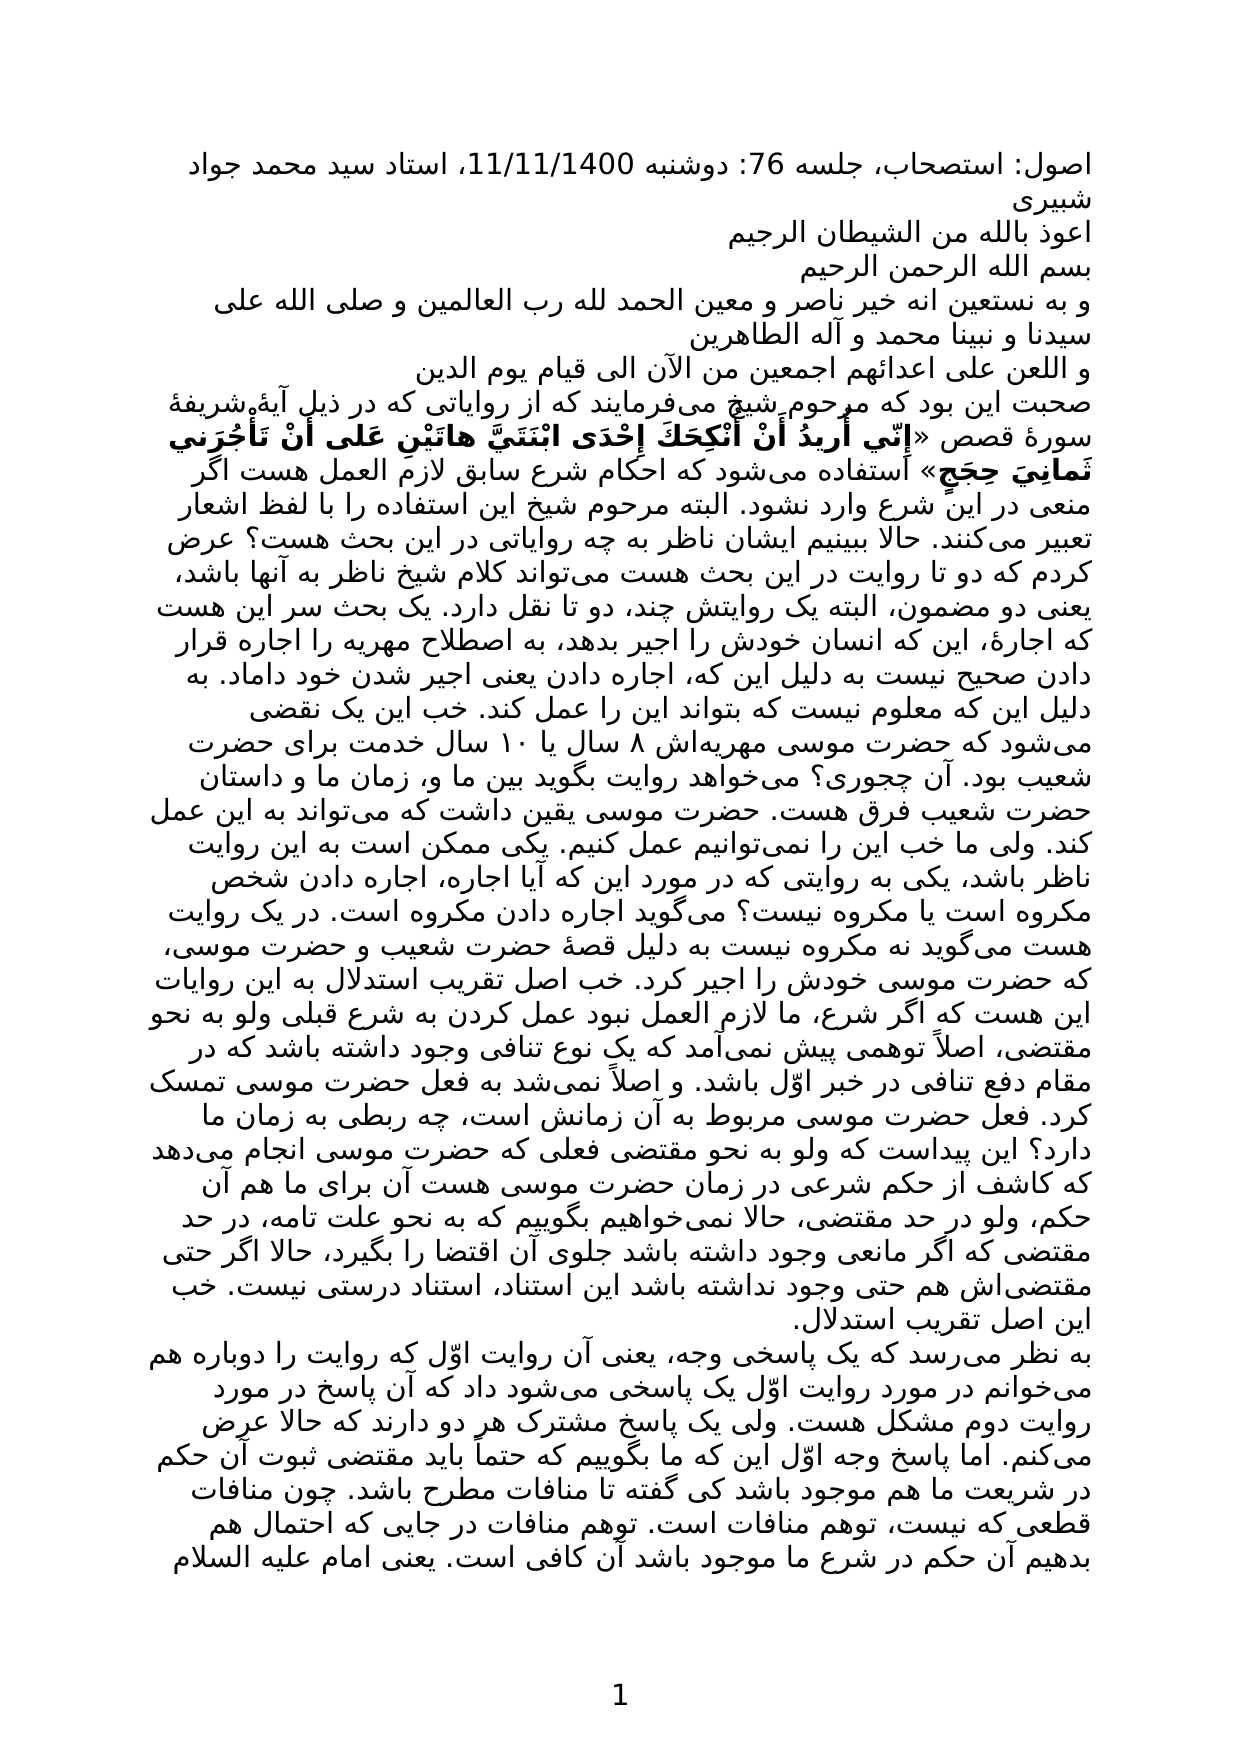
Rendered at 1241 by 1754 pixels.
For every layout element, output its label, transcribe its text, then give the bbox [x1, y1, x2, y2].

text و اللعن علی اعدائهم اجمعین من الآن الی قیام یوم الدین [148, 351, 1092, 385]
text اعوذ بالله من الشیطان الرجیم [148, 216, 1092, 249]
text صحبت این بود که مرحوم شیخ می‌فرمایند که از روایاتی که در ذیل آیۀ شریفۀ سورۀ قصص «إِنّي أُريدُ أَنْ أُنْكِحَكَ إِحْدَى ابْنَتَيَّ هاتَيْنِ عَلى أَنْ تَأْجُرَني ثَمانِيَ حِجَجٍ» استفاده می‌شود که احکام شرع سابق لازم العمل هست اگر منعی در این شرع وارد نشود. البته مرحوم شیخ این استفاده را با لفظ اشعار تعبیر می‌کنند. حالا ببینیم ایشان ناظر به چه روایاتی در این بحث هست؟ عرض کردم که دو تا روایت در این بحث هست می‌تواند کلام شیخ ناظر به آنها باشد، یعنی دو مضمون، البته یک روایتش چند، دو تا نقل دارد. یک بحث سر این هست که اجارۀ، این که انسان خودش را اجیر بدهد، به اصطلاح مهریه را اجاره قرار دادن صحیح نیست به دلیل این که، اجاره دادن یعنی اجیر شدن خود داماد. به دلیل این که معلوم نیست که بتواند این را عمل کند. خب این یک نقضی می‌شود که حضرت موسی مهریه‌اش ۸ سال یا ۱۰ سال خدمت برای حضرت شعیب بود. آن چجوری؟ می‌خواهد روایت بگوید بین ما و، زمان ما و داستان حضرت شعیب فرق هست. حضرت موسی یقین داشت که می‌تواند به این عمل کند. ولی ما خب این را نمی‌توانیم عمل کنیم. یکی ممکن است به این روایت ناظر باشد، یکی به روایتی که در مورد این که آیا اجاره، اجاره دادن شخص مکروه است یا مکروه نیست؟ می‌گوید اجاره دادن مکروه است. در یک روایت هست می‌گوید نه مکروه نیست به دلیل قصۀ حضرت شعیب و حضرت موسی، که حضرت موسی خودش را اجیر کرد. خب اصل تقریب استدلال به این روایات این هست که اگر شرع، ما لازم العمل نبود عمل کردن به شرع قبلی ولو به نحو مقتضی، اصلاً توهمی پیش نمی‌آمد که یک نوع تنافی وجود داشته باشد که در مقام دفع تنافی در خبر اوّل باشد. و اصلاً نمی‌شد به فعل حضرت موسی تمسک کرد. فعل حضرت موسی مربوط به آن زمانش است، چه ربطی به زمان ما دارد؟ این پیداست که ولو به نحو مقتضی فعلی که حضرت موسی انجام می‌دهد که کاشف از حکم شرعی در زمان حضرت موسی هست آن برای ما هم آن حکم، ولو در حد مقتضی، حالا نمی‌خواهیم بگوییم که به نحو علت تامه، در حد مقتضی که اگر مانعی وجود داشته باشد جلوی آن اقتضا را بگیرد، حالا اگر حتی مقتضی‌اش هم حتی وجود نداشته باشد این استناد، استناد درستی نیست. خب این اصل تقریب استدلال. [148, 385, 1092, 1336]
text بسم الله الرحمن الرحیم [148, 249, 1092, 283]
text و به نستعین انه خیر ناصر و معین الحمد لله رب العالمین و صلی الله علی سیدنا و نبینا محمد و آله الطاهرین [148, 283, 1092, 351]
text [148, 1336, 1092, 1574]
text اصول: استصحاب، جلسه 76: دوشنبه 11/11/1400، استاد سید محمد جواد شبیری [148, 148, 1092, 216]
